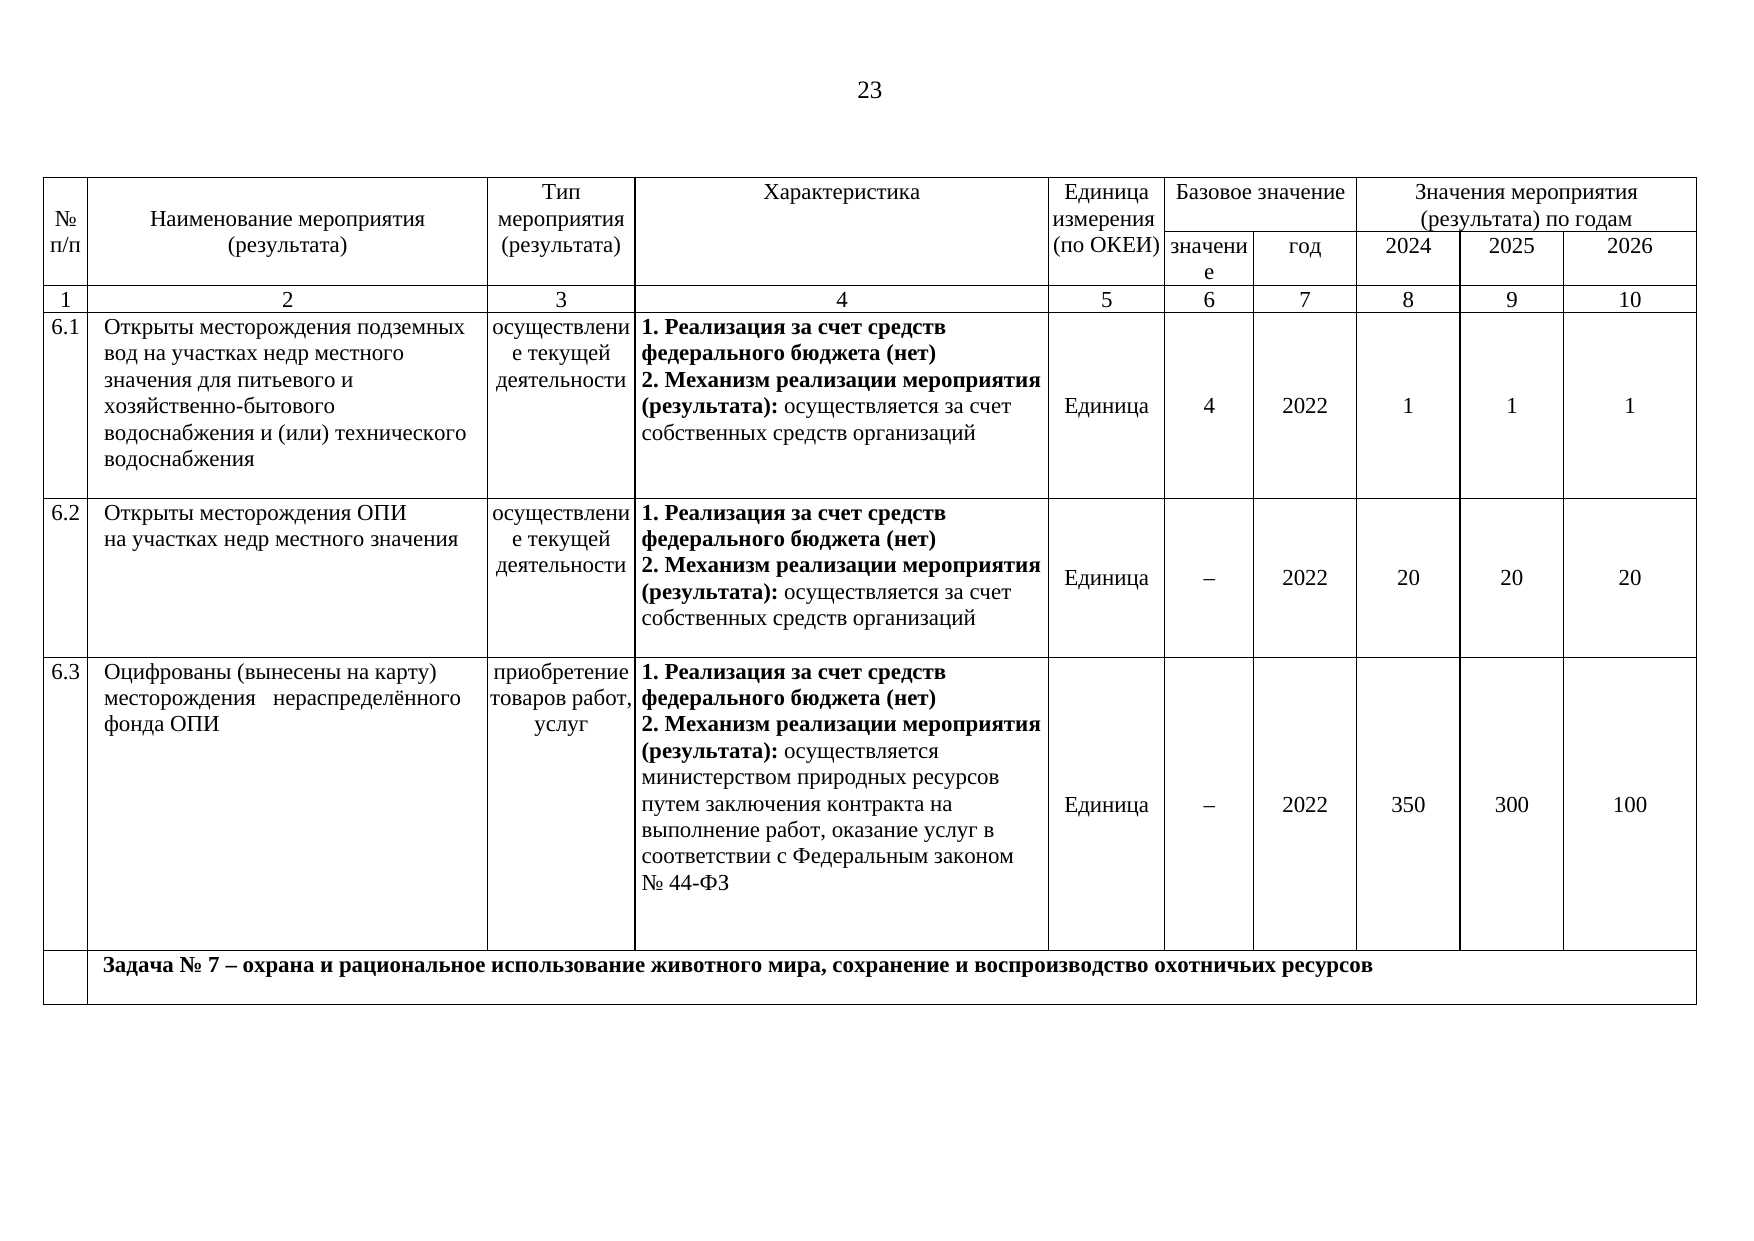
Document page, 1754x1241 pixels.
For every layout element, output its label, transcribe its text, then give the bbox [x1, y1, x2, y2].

table_cell 1 [1564, 313, 1696, 498]
table_cell 7 [1254, 286, 1356, 312]
table_cell значение [1165, 232, 1253, 285]
table_cell 20 [1564, 499, 1696, 657]
table_cell Открыты месторождения подземных вод на участках недр местного значения для питьевого и хозяйственно-бытового водоснабжения и (или) технического водоснабжения [88, 313, 487, 498]
table_cell 1 [1461, 313, 1563, 498]
table_cell 5 [1049, 286, 1164, 312]
table_cell [44, 951, 87, 1004]
table_cell 1. Реализация за счет средств федерального бюджета (нет) 2. Механизм реализации мероприятия (результата): осуществляется за счет собственных средств организаций [636, 499, 1048, 657]
table_cell приобретение товаров работ, услуг [488, 658, 634, 950]
table_cell Единица [1049, 658, 1164, 950]
table_cell 2026 [1564, 232, 1696, 285]
table_cell 2022 [1254, 313, 1356, 498]
table_cell 1 [44, 286, 87, 312]
table_cell 350 [1357, 658, 1459, 950]
table_cell осуществление текущей деятельности [488, 313, 634, 498]
table_cell 100 [1564, 658, 1696, 950]
table_header Характеристика [636, 178, 1048, 285]
table_cell 2022 [1254, 499, 1356, 657]
table_header Тип мероприятия (результата) [488, 178, 634, 285]
table_cell 6 [1165, 286, 1253, 312]
table_header Значения мероприятия (результата) по годам [1357, 178, 1696, 231]
table_cell 1. Реализация за счет средств федерального бюджета (нет) 2. Механизм реализации мероприятия (результата): осуществляется министерством природных ресурсов путем заключения контракта на выполнение работ, оказание услуг в соответствии с Федеральным законом № 44-ФЗ [636, 658, 1048, 950]
table_cell Оцифрованы (вынесены на карту) месторождения нераспределённого фонда ОПИ [88, 658, 487, 950]
table_cell 2025 [1461, 232, 1563, 285]
table_cell 9 [1461, 286, 1563, 312]
table_cell Единица [1049, 313, 1164, 498]
table_header Базовое значение [1165, 178, 1356, 231]
table_cell Открыты месторождения ОПИ на участках недр местного значения [88, 499, 487, 657]
table_cell 2022 [1254, 658, 1356, 950]
table_cell год [1254, 232, 1356, 285]
table_cell 300 [1461, 658, 1563, 950]
table_cell 4 [636, 286, 1048, 312]
table_cell 8 [1357, 286, 1459, 312]
table_cell 6.3 [44, 658, 87, 950]
table_cell – [1165, 499, 1253, 657]
table_cell Единица [1049, 499, 1164, 657]
table_cell 2024 [1357, 232, 1459, 285]
table_cell 6.2 [44, 499, 87, 657]
table_cell 20 [1461, 499, 1563, 657]
table_header Наименование мероприятия (результата) [88, 178, 487, 285]
table_cell 3 [488, 286, 634, 312]
table_cell Задача № 7 – охрана и рациональное использование животного мира, сохранение и воспроизводство охотничьих ресурсов [88, 951, 1696, 1004]
table_cell 20 [1357, 499, 1459, 657]
table_cell 1. Реализация за счет средств федерального бюджета (нет) 2. Механизм реализации мероприятия (результата): осуществляется за счет собственных средств организаций [636, 313, 1048, 498]
table_cell 4 [1165, 313, 1253, 498]
table_header Единица измерения (по ОКЕИ) [1049, 178, 1164, 285]
table_header № п/п [44, 178, 87, 285]
table_cell – [1165, 658, 1253, 950]
table_cell осуществление текущей деятельности [488, 499, 634, 657]
table_cell 1 [1357, 313, 1459, 498]
table_cell 6.1 [44, 313, 87, 498]
table_cell 2 [88, 286, 487, 312]
table_cell 10 [1564, 286, 1696, 312]
